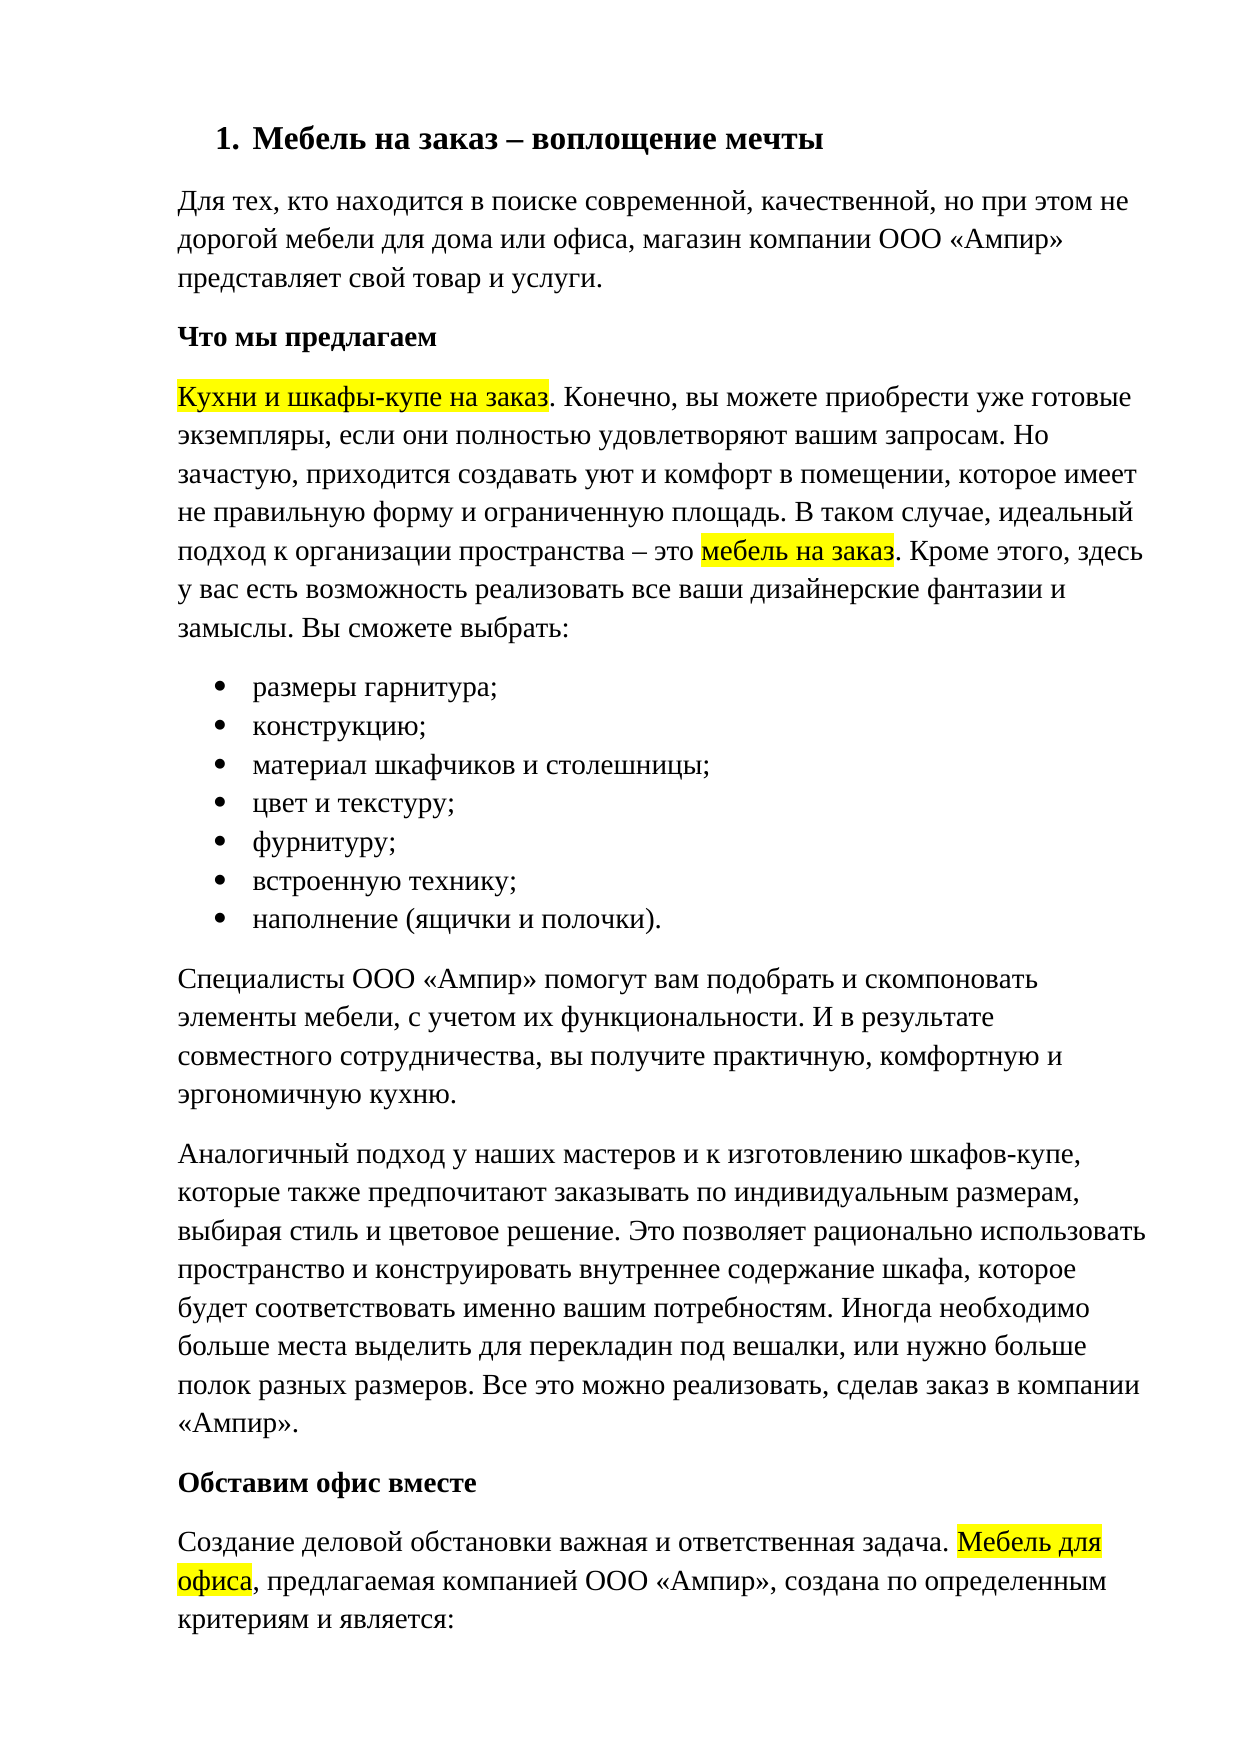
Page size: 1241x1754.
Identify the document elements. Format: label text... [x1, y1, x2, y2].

list цвет и текстуру; [215, 785, 1152, 819]
list фурнитуру; [215, 824, 1152, 858]
list материал шкафчиков и столешницы; [215, 747, 1152, 780]
list размеры гарнитура; [215, 669, 1152, 703]
text Создание деловой обстановки важная и ответственная задача. Мебель для офиса, предлагаемая компанией ООО «Ампир», создана по определенным критериям и является: [177, 1524, 1152, 1635]
text Обставим офис вместе [177, 1465, 1152, 1498]
text Специалисты ООО «Ампир» помогут вам подобрать и скомпоновать элементы мебели, с учетом их функциональности. И в результате совместного сотрудничества, вы получите практичную, комфортную и эргономичную кухню. [177, 961, 1152, 1110]
list встроенную технику; [215, 863, 1152, 896]
list наполнение (ящички и полочки). [215, 901, 1152, 935]
list конструкцию; [215, 708, 1152, 742]
list Мебель на заказ – воплощение мечты [215, 118, 1152, 156]
text Кухни и шкафы-купе на заказ. Конечно, вы можете приобрести уже готовые экземпляры, если они полностью удовлетворяют вашим запросам. Но зачастую, приходится создавать уют и комфорт в помещении, которое имеет не правильную форму и ограниченную площадь. В таком случае, идеальный подход к организации пространства – это мебель на заказ. Кроме этого, здесь у вас есть возможность реализовать все ваши дизайнерские фантазии и замыслы. Вы сможете выбрать: [177, 379, 1152, 644]
text Аналогичный подход у наших мастеров и к изготовлению шкафов-купе, которые также предпочитают заказывать по индивидуальным размерам, выбирая стиль и цветовое решение. Это позволяет рационально использовать пространство и конструировать внутреннее содержание шкафа, которое будет соответствовать именно вашим потребностям. Иногда необходимо больше места выделить для перекладин под вешалки, или нужно больше полок разных размеров. Все это можно реализовать, сделав заказ в компании «Ампир». [177, 1136, 1152, 1439]
text Что мы предлагаем [177, 319, 1152, 353]
text Для тех, кто находится в поиске современной, качественной, но при этом не дорогой мебели для дома или офиса, магазин компании ООО «Ампир» представляет свой товар и услуги. [177, 183, 1152, 294]
